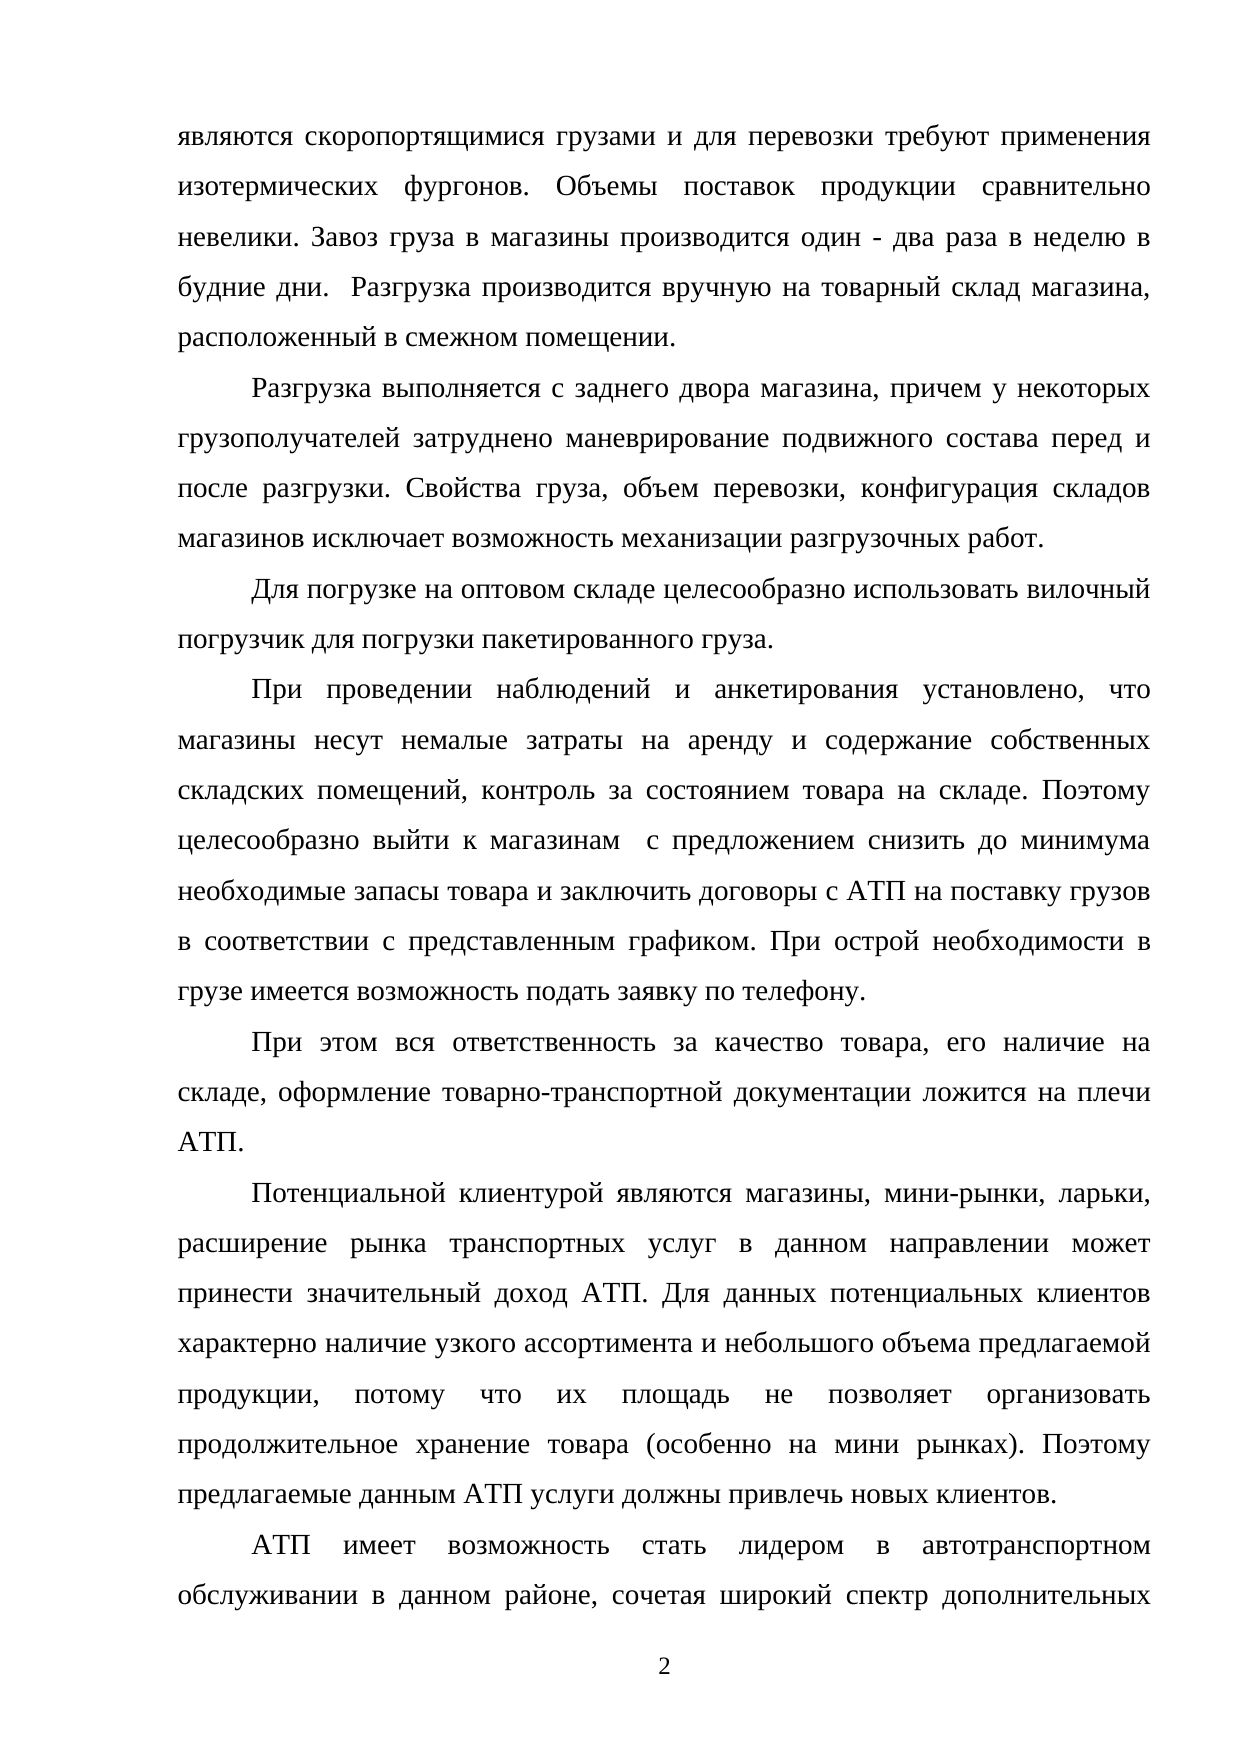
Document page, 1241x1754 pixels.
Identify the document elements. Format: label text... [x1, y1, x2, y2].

text Для погрузке на оптовом складе целесообразно использовать вилочный погрузчик для погрузки пакетированного груза. [177, 571, 1152, 655]
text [177, 118, 1152, 353]
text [177, 1527, 1152, 1611]
text При проведении наблюдений и анкетирования установлено, что магазины несут немалые затраты на аренду и содержание собственных складских помещений, контроль за состоянием товара на складе. Поэтому целесообразно выйти к магазинам с предложением снизить до минимума необходимые запасы товара и заключить договоры с АТП на поставку грузов в соответствии с представленным графиком. При острой необходимости в грузе имеется возможность подать заявку по телефону. [177, 672, 1152, 1007]
text Потенциальной клиентурой являются магазины, мини-рынки, ларьки, расширение рынка транспортных услуг в данном направлении может принести значительный доход АТП. Для данных потенциальных клиентов характерно наличие узкого ассортимента и небольшого объема предлагаемой продукции, потому что их площадь не позволяет организовать продолжительное хранение товара (особенно на мини рынках). Поэтому предлагаемые данным АТП услуги должны привлечь новых клиентов. [177, 1175, 1152, 1510]
text Разгрузка выполняется с заднего двора магазина, причем у некоторых грузополучателей затруднено маневрирование подвижного состава перед и после разгрузки. Свойства груза, объем перевозки, конфигурация складов магазинов исключает возможность механизации разгрузочных работ. [177, 370, 1152, 554]
text При этом вся ответственность за качество товара, его наличие на складе, оформление товарно-транспортной документации ложится на плечи АТП. [177, 1024, 1152, 1158]
